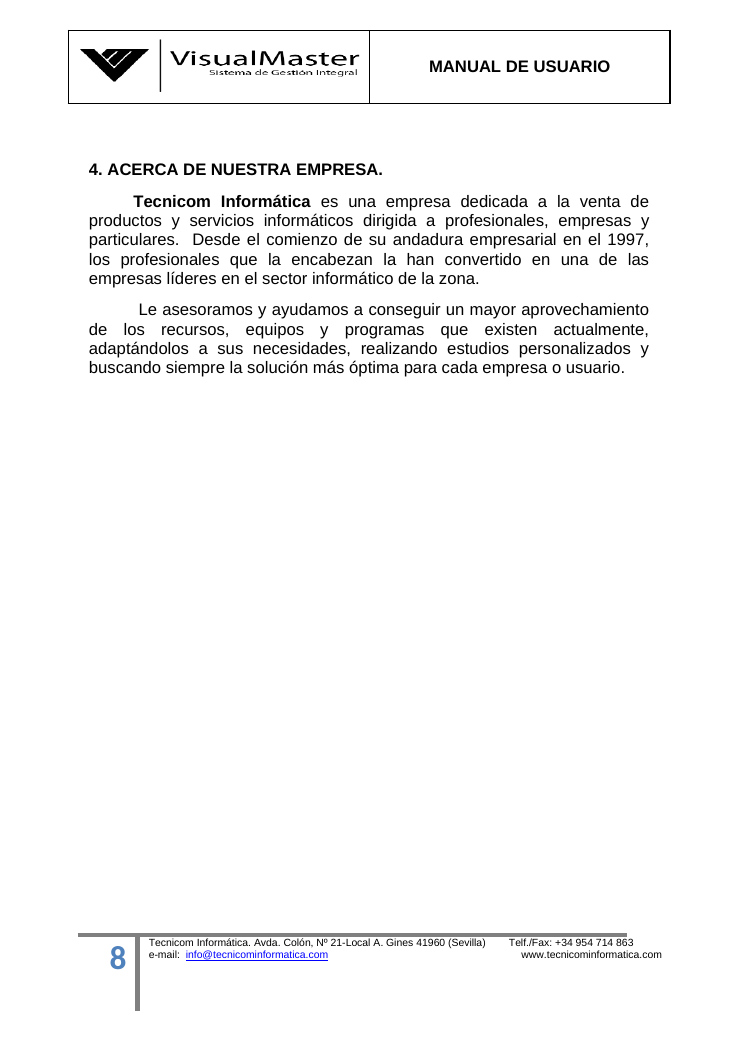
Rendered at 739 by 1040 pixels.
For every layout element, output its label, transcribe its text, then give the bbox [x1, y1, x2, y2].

picture [73, 35, 366, 98]
text Le asesoramos y ayudamos a conseguir un mayor aprovechamiento de los recursos, equipos y programas que existen actualmente, adaptándolos a sus necesidades, realizando estudios personalizados y buscando siempre la solución más óptima para cada empresa o usuario. [89, 300, 649, 377]
subtitle 4. ACERCA DE NUESTRA EMPRESA. [89, 160, 649, 179]
text Tecnicom Informática es una empresa dedicada a la venta de productos y servicios informáticos dirigida a profesionales, empresas y particulares. Desde el comienzo de su andadura empresarial en el 1997, los profesionales que la encabezan la han convertido en una de las empresas líderes en el sector informático de la zona. [89, 192, 649, 288]
